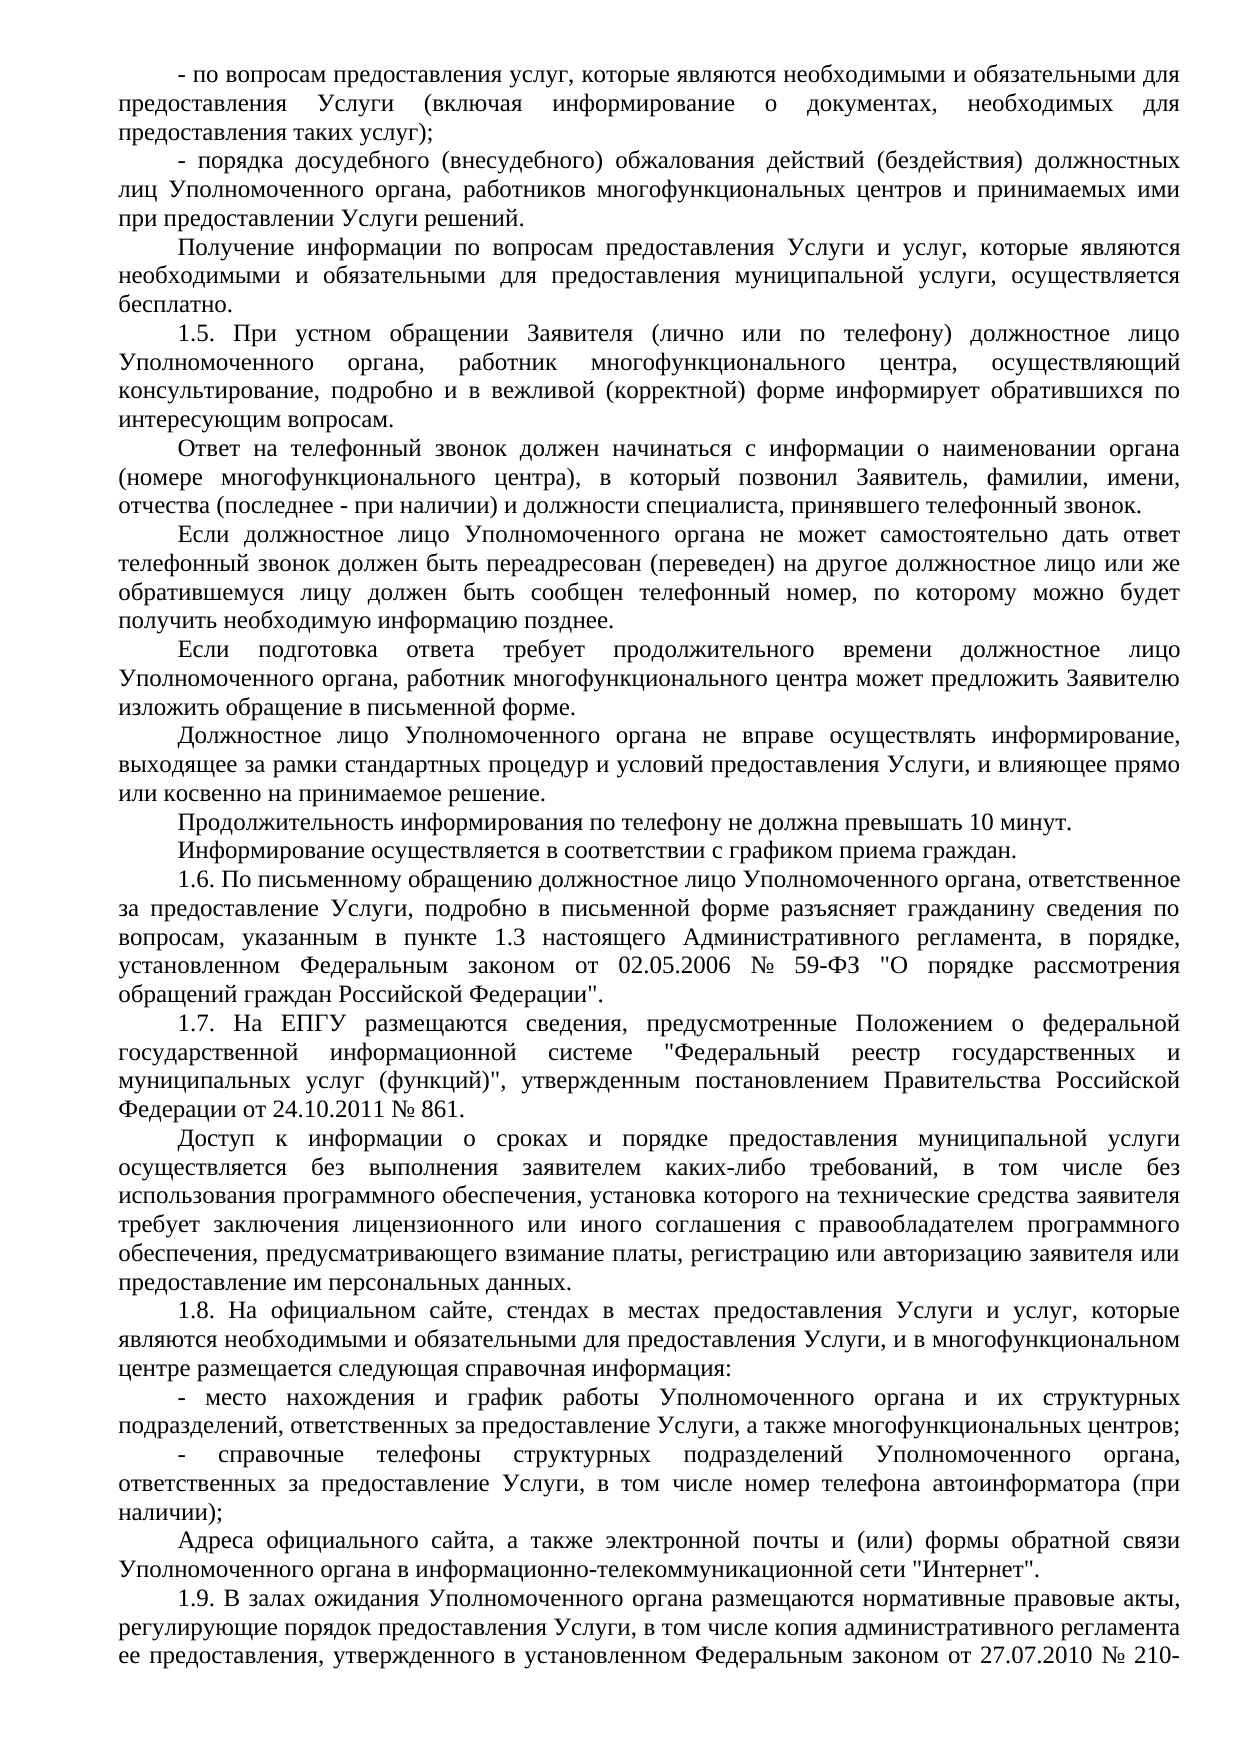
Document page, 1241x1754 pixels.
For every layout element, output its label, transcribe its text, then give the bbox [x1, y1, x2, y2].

text - порядка досудебного (внесудебного) обжалования действий (бездействия) должностных лиц Уполномоченного органа, работников многофункциональных центров и принимаемых ими при предоставлении Услуги решений. [118, 145, 1181, 232]
text Адреса официального сайта, а также электронной почты и (или) формы обратной связи Уполномоченного органа в информационно-телекоммуникационной сети "Интернет". [118, 1525, 1181, 1583]
text 1.8. На официальном сайте, стендах в местах предоставления Услуги и услуг, которые являются необходимыми и обязательными для предоставления Услуги, и в многофункциональном центре размещается следующая справочная информация: [118, 1295, 1181, 1382]
text - справочные телефоны структурных подразделений Уполномоченного органа, ответственных за предоставление Услуги, в том числе номер телефона автоинформатора (при наличии); [118, 1439, 1181, 1525]
text Продолжительность информирования по телефону не должна превышать 10 минут. [118, 807, 1181, 835]
text Доступ к информации о сроках и порядке предоставления муниципальной услуги осуществляется без выполнения заявителем каких-либо требований, в том числе без использования программного обеспечения, установка которого на технические средства заявителя требует заключения лицензионного или иного соглашения с правообладателем программного обеспечения, предусматривающего взимание платы, регистрацию или авторизацию заявителя или предоставление им персональных данных. [118, 1123, 1181, 1295]
text Должностное лицо Уполномоченного органа не вправе осуществлять информирование, выходящее за рамки стандартных процедур и условий предоставления Услуги, и влияющее прямо или косвенно на принимаемое решение. [118, 720, 1181, 807]
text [118, 1583, 1181, 1669]
text Получение информации по вопросам предоставления Услуги и услуг, которые являются необходимыми и обязательными для предоставления муниципальной услуги, осуществляется бесплатно. [118, 232, 1181, 318]
text - место нахождения и график работы Уполномоченного органа и их структурных подразделений, ответственных за предоставление Услуги, а также многофункциональных центров; [118, 1382, 1181, 1439]
text Если должностное лицо Уполномоченного органа не может самостоятельно дать ответ телефонный звонок должен быть переадресован (переведен) на другое должностное лицо или же обратившемуся лицу должен быть сообщен телефонный номер, по которому можно будет получить необходимую информацию позднее. [118, 519, 1181, 634]
text 1.5. При устном обращении Заявителя (лично или по телефону) должностное лицо Уполномоченного органа, работник многофункционального центра, осуществляющий консультирование, подробно и в вежливой (корректной) форме информирует обратившихся по интересующим вопросам. [118, 318, 1181, 433]
text Ответ на телефонный звонок должен начинаться с информации о наименовании органа (номере многофункционального центра), в который позвонил Заявитель, фамилии, имени, отчества (последнее - при наличии) и должности специалиста, принявшего телефонный звонок. [118, 433, 1181, 519]
text - по вопросам предоставления услуг, которые являются необходимыми и обязательными для предоставления Услуги (включая информирование о документах, необходимых для предоставления таких услуг); [118, 59, 1181, 145]
text Если подготовка ответа требует продолжительного времени должностное лицо Уполномоченного органа, работник многофункционального центра может предложить Заявителю изложить обращение в письменной форме. [118, 634, 1181, 720]
text 1.7. На ЕПГУ размещаются сведения, предусмотренные Положением о федеральной государственной информационной системе "Федеральный реестр государственных и муниципальных услуг (функций)", утвержденным постановлением Правительства Российской Федерации от 24.10.2011 № 861. [118, 1008, 1181, 1123]
text Информирование осуществляется в соответствии с графиком приема граждан. [118, 835, 1181, 864]
text 1.6. По письменному обращению должностное лицо Уполномоченного органа, ответственное за предоставление Услуги, подробно в письменной форме разъясняет гражданину сведения по вопросам, указанным в пункте 1.3 настоящего Административного регламента, в порядке, установленном Федеральным законом от 02.05.2006 № 59-ФЗ "О порядке рассмотрения обращений граждан Российской Федерации". [118, 864, 1181, 1008]
